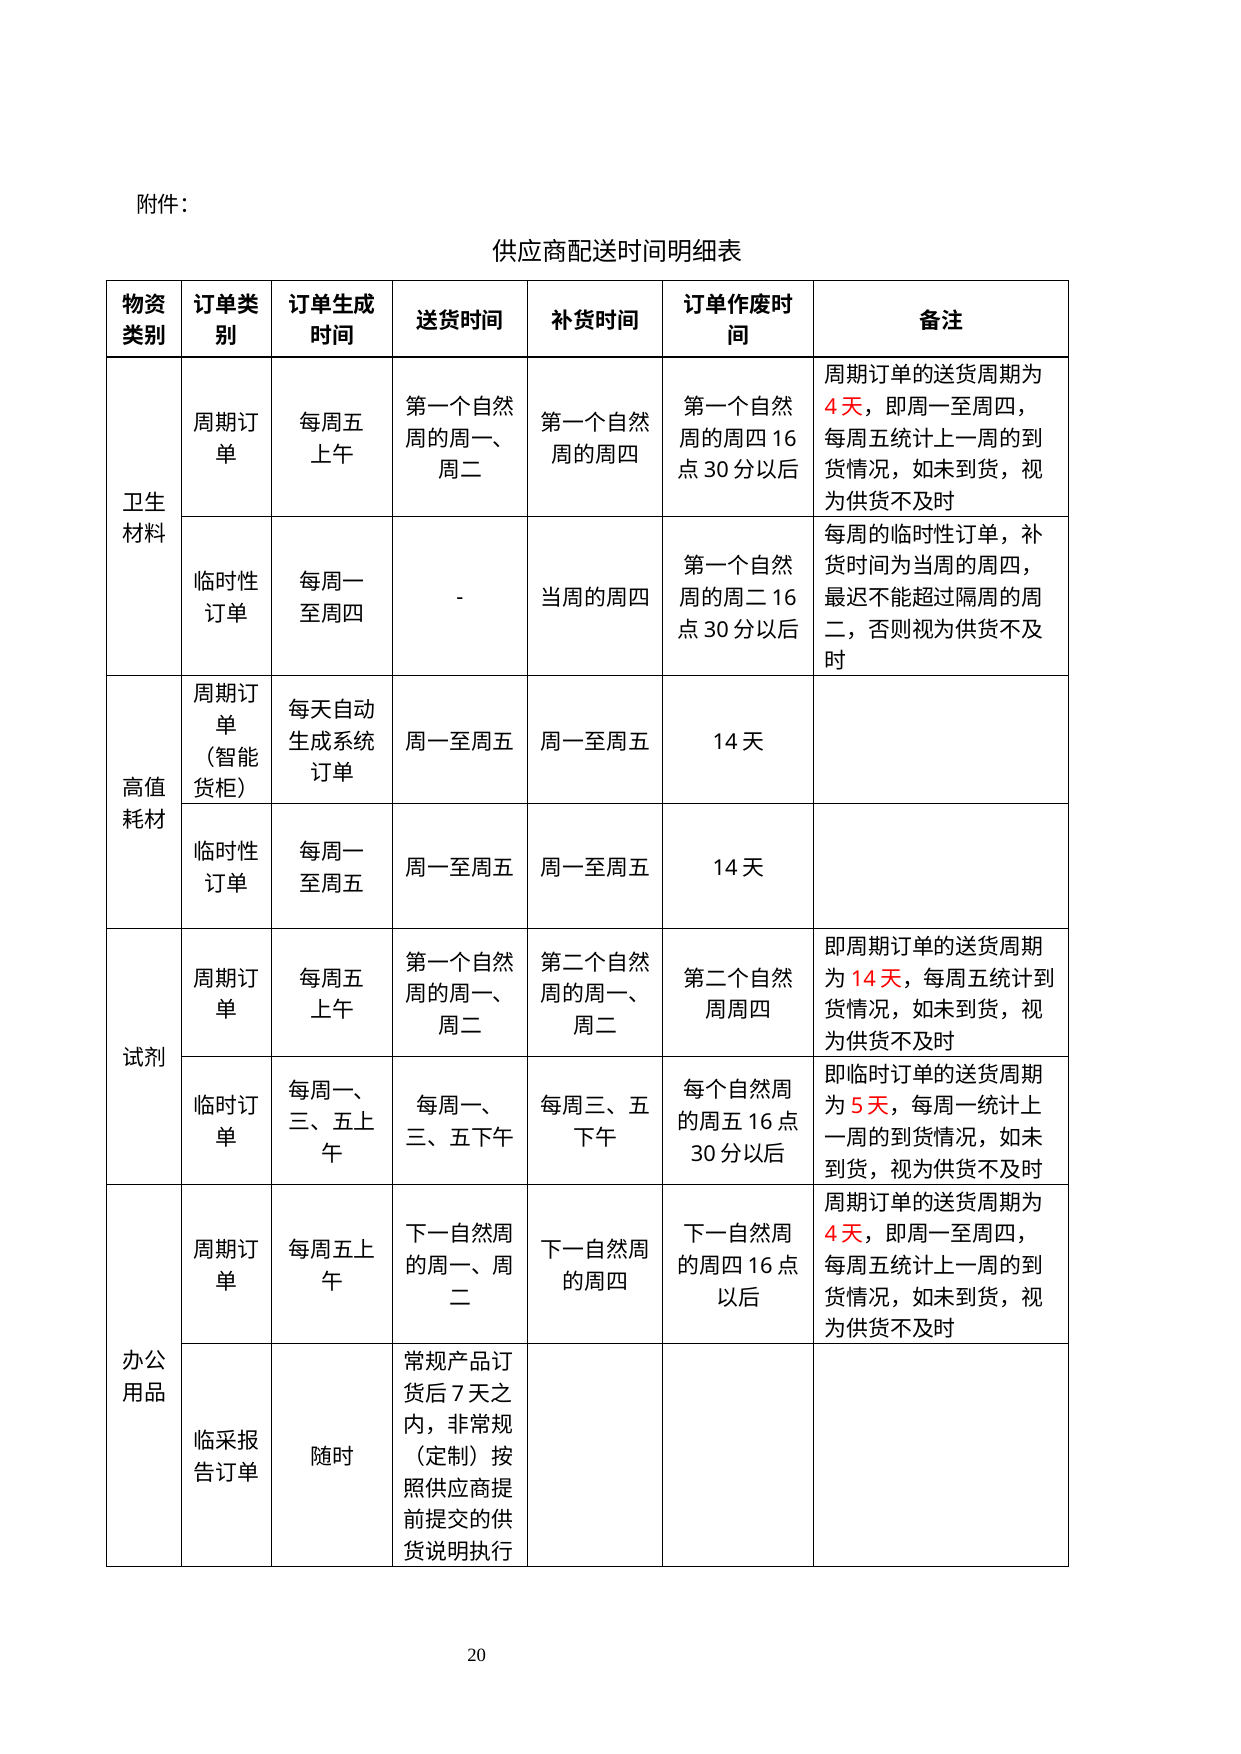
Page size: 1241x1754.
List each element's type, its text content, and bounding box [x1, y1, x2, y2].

table_cell 下一自然周的周四 [528, 1185, 662, 1343]
table_cell 每天自动生成系统订单 [272, 676, 392, 803]
table_cell 下一自然周的周四16点以后 [663, 1185, 813, 1343]
table_cell 临时性订单 [182, 517, 271, 675]
table_cell 周一至周五 [393, 804, 527, 928]
table_cell 每周的临时性订单，补货时间为当周的周四，最迟不能超过隔周的周二，否则视为供货不及时 [814, 517, 1068, 675]
table_cell 第二个自然周的周一、周二 [528, 929, 662, 1056]
table_cell 周一至周五 [393, 676, 527, 803]
table_cell [814, 1344, 1068, 1566]
table_cell 周期订单的送货周期为4天，即周一至周四，每周五统计上一周的到货情况，如未到货，视为供货不及时 [814, 358, 1068, 516]
table_cell 14天 [663, 676, 813, 803]
table_cell - [393, 517, 527, 675]
table_cell 卫生材料 [107, 358, 181, 675]
table_cell 临时性订单 [182, 804, 271, 928]
table_cell 第一个自然周的周二16点30分以后 [663, 517, 813, 675]
table_cell 14天 [663, 804, 813, 928]
table_cell 常规产品订货后7天之内，非常规（定制）按照供应商提前提交的供货说明执行 [393, 1344, 527, 1566]
table_cell 周期订单 [182, 929, 271, 1056]
table_cell 周一至周五 [528, 804, 662, 928]
table_cell [663, 1344, 813, 1566]
table_header 物资类别 [107, 281, 181, 356]
table_cell 即临时订单的送货周期为5天，每周一统计上一周的到货情况，如未到货，视为供货不及时 [814, 1057, 1068, 1183]
text 供应商配送时间明细表 [136, 231, 1098, 267]
table_cell 每个自然周的周五16点30分以后 [663, 1057, 813, 1183]
table_cell 每周五 上午 [272, 358, 392, 516]
table_header 订单作废时间 [663, 281, 813, 356]
table_cell 第二个自然周周四 [663, 929, 813, 1056]
table_cell [814, 804, 1068, 928]
table_cell 周期订单 （智能货柜） [182, 676, 271, 803]
table_cell [814, 676, 1068, 803]
table_cell 每周五上午 [272, 1185, 392, 1343]
table_cell 周一至周五 [528, 676, 662, 803]
table_header 备注 [814, 281, 1068, 356]
text 附件： [136, 187, 1098, 218]
table_header 订单生成时间 [272, 281, 392, 356]
table_cell 周期订单 [182, 358, 271, 516]
table_cell 每周一、三、五上午 [272, 1057, 392, 1183]
table_cell 高值耗材 [107, 676, 181, 928]
table_cell 周期订单 [182, 1185, 271, 1343]
table_cell 每周一、三、五下午 [393, 1057, 527, 1183]
table_cell 即周期订单的送货周期为14天，每周五统计到货情况，如未到货，视为供货不及时 [814, 929, 1068, 1056]
table_header 订单类别 [182, 281, 271, 356]
table_cell 每周五 上午 [272, 929, 392, 1056]
table_cell 临采报告订单 [182, 1344, 271, 1566]
table_header 补货时间 [528, 281, 662, 356]
table_cell 办公用品 [107, 1185, 181, 1566]
table_cell 当周的周四 [528, 517, 662, 675]
table_cell 下一自然周的周一、周二 [393, 1185, 527, 1343]
table_cell 每周三、五下午 [528, 1057, 662, 1183]
table_cell 第一个自然周的周一、周二 [393, 929, 527, 1056]
table_cell 第一个自然周的周四 [528, 358, 662, 516]
table_cell 第一个自然周的周一、周二 [393, 358, 527, 516]
table_cell 试剂 [107, 929, 181, 1183]
table_cell [528, 1344, 662, 1566]
table_cell 临时订单 [182, 1057, 271, 1183]
table_cell 每周一 至周五 [272, 804, 392, 928]
table_cell 每周一 至周四 [272, 517, 392, 675]
table_cell 第一个自然周的周四16点30分以后 [663, 358, 813, 516]
table_cell 周期订单的送货周期为4天，即周一至周四，每周五统计上一周的到货情况，如未到货，视为供货不及时 [814, 1185, 1068, 1343]
table_header 送货时间 [393, 281, 527, 356]
table_cell 随时 [272, 1344, 392, 1566]
